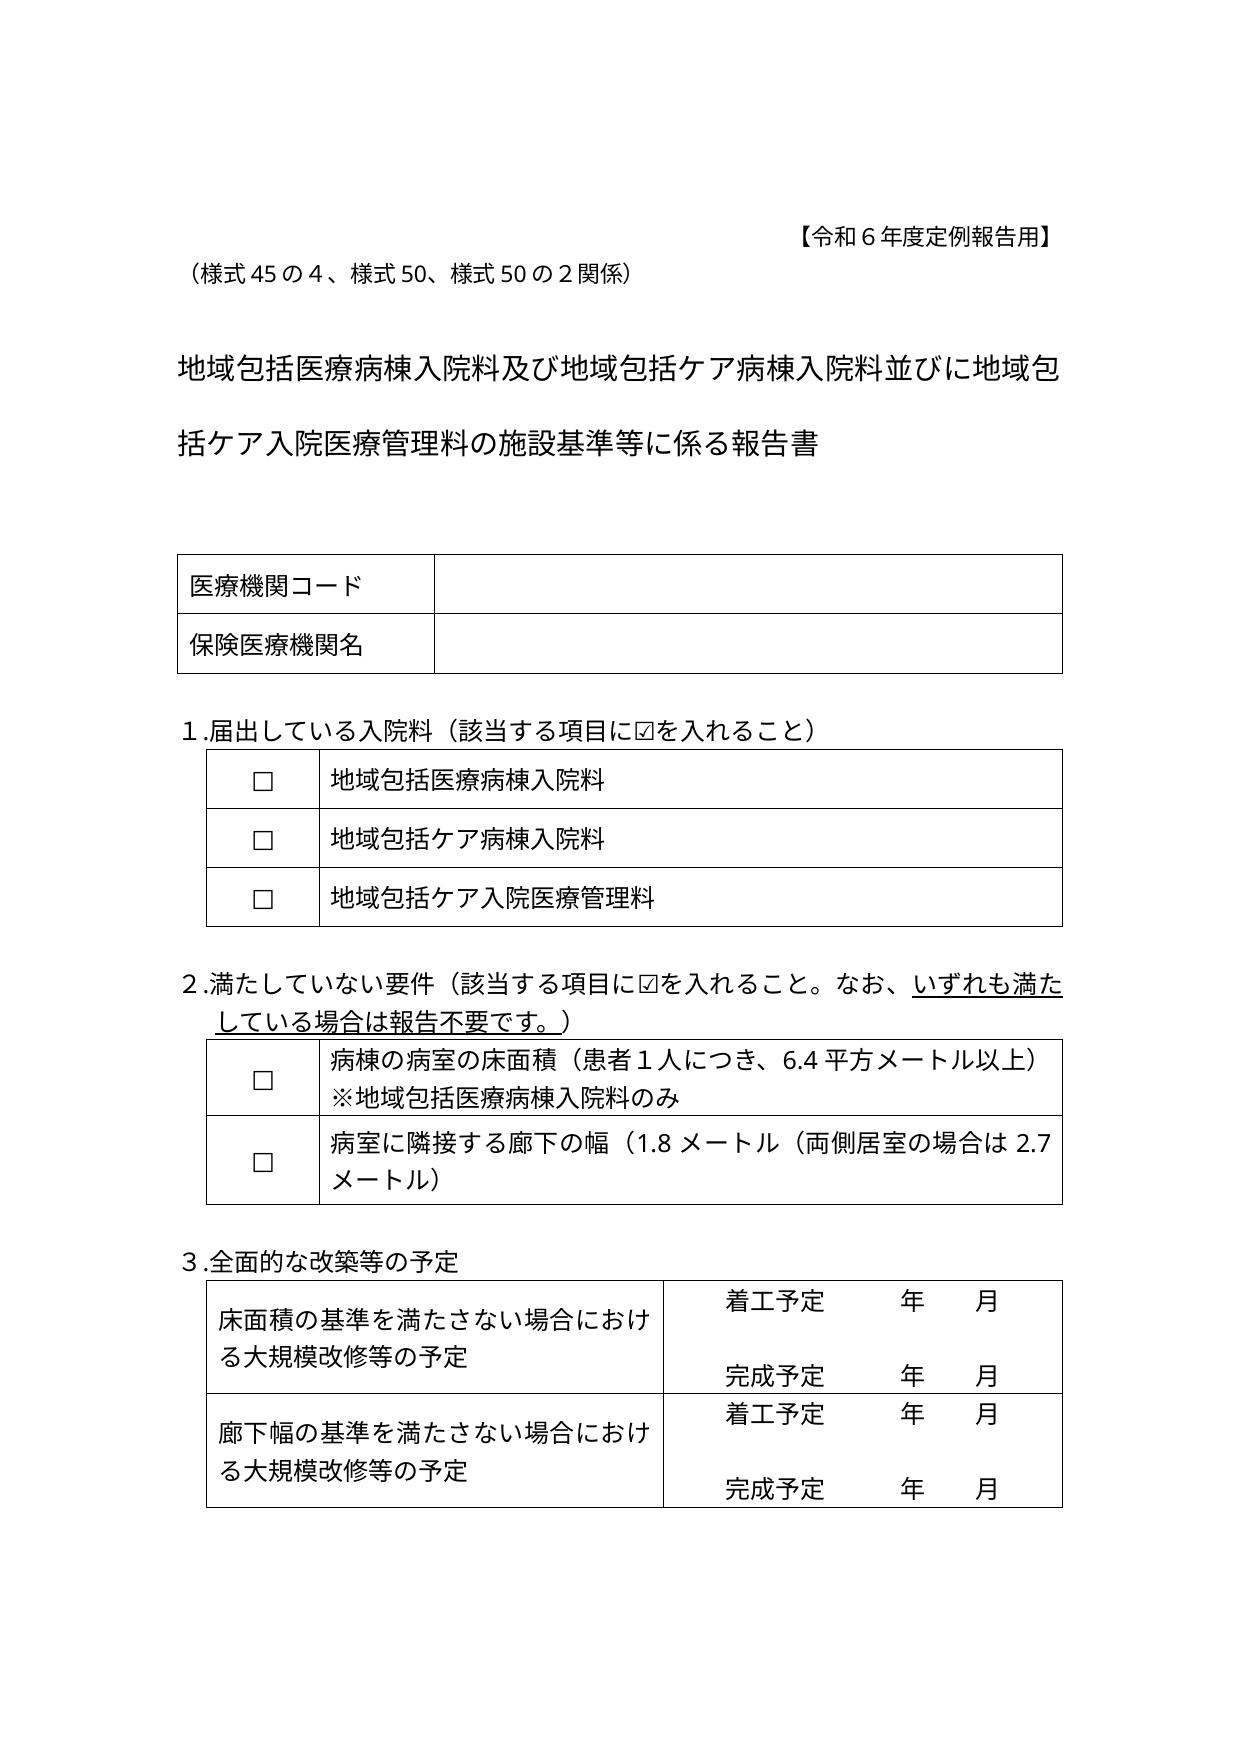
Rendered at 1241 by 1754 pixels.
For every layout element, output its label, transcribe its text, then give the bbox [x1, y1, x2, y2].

text 地域包括医療病棟入院料及び地域包括ケア病棟入院料並びに地域包括ケア入院医療管理料の施設基準等に係る報告書 [177, 329, 1063, 479]
text （様式45の４、様式50、様式50の２関係） [177, 254, 1063, 292]
table_cell 廊下幅の基準を満たさない場合における大規模改修等の予定 [207, 1394, 663, 1507]
table_cell 地域包括ケア病棟入院料 [320, 809, 1062, 867]
table_header □ [207, 750, 319, 807]
table_cell □ [207, 1116, 319, 1204]
table_header 病棟の病室の床面積（患者１人につき、6.4 平方メートル以上）※地域包括医療病棟入院料のみ [320, 1040, 1062, 1115]
table_cell [435, 614, 1062, 672]
text ３.全面的な改築等の予定 [177, 1242, 1063, 1280]
table_cell 病室に隣接する廊下の幅（1.8 メートル（両側居室の場合は 2.7 メートル） [320, 1116, 1062, 1204]
table_header 医療機関コード [178, 555, 434, 613]
table_cell □ [207, 868, 319, 926]
table_header □ [207, 1040, 319, 1115]
table_cell 着工予定 年 月 完成予定 年 月 [664, 1394, 1062, 1507]
text ２.満たしていない要件（該当する項目に☑を入れること。なお、いずれも満たしている場合は報告不要です。） [177, 964, 1063, 1039]
table_header 着工予定 年 月 完成予定 年 月 [664, 1281, 1062, 1393]
table_cell □ [207, 809, 319, 867]
table_cell 保険医療機関名 [178, 614, 434, 672]
table_header [435, 555, 1062, 613]
text 【令和６年度定例報告用】 [177, 217, 1063, 254]
text １.届出している入院料（該当する項目に☑を入れること） [177, 711, 1063, 748]
table_header 地域包括医療病棟入院料 [320, 750, 1062, 807]
table_cell 地域包括ケア入院医療管理料 [320, 868, 1062, 926]
table_header 床面積の基準を満たさない場合における大規模改修等の予定 [207, 1281, 663, 1393]
